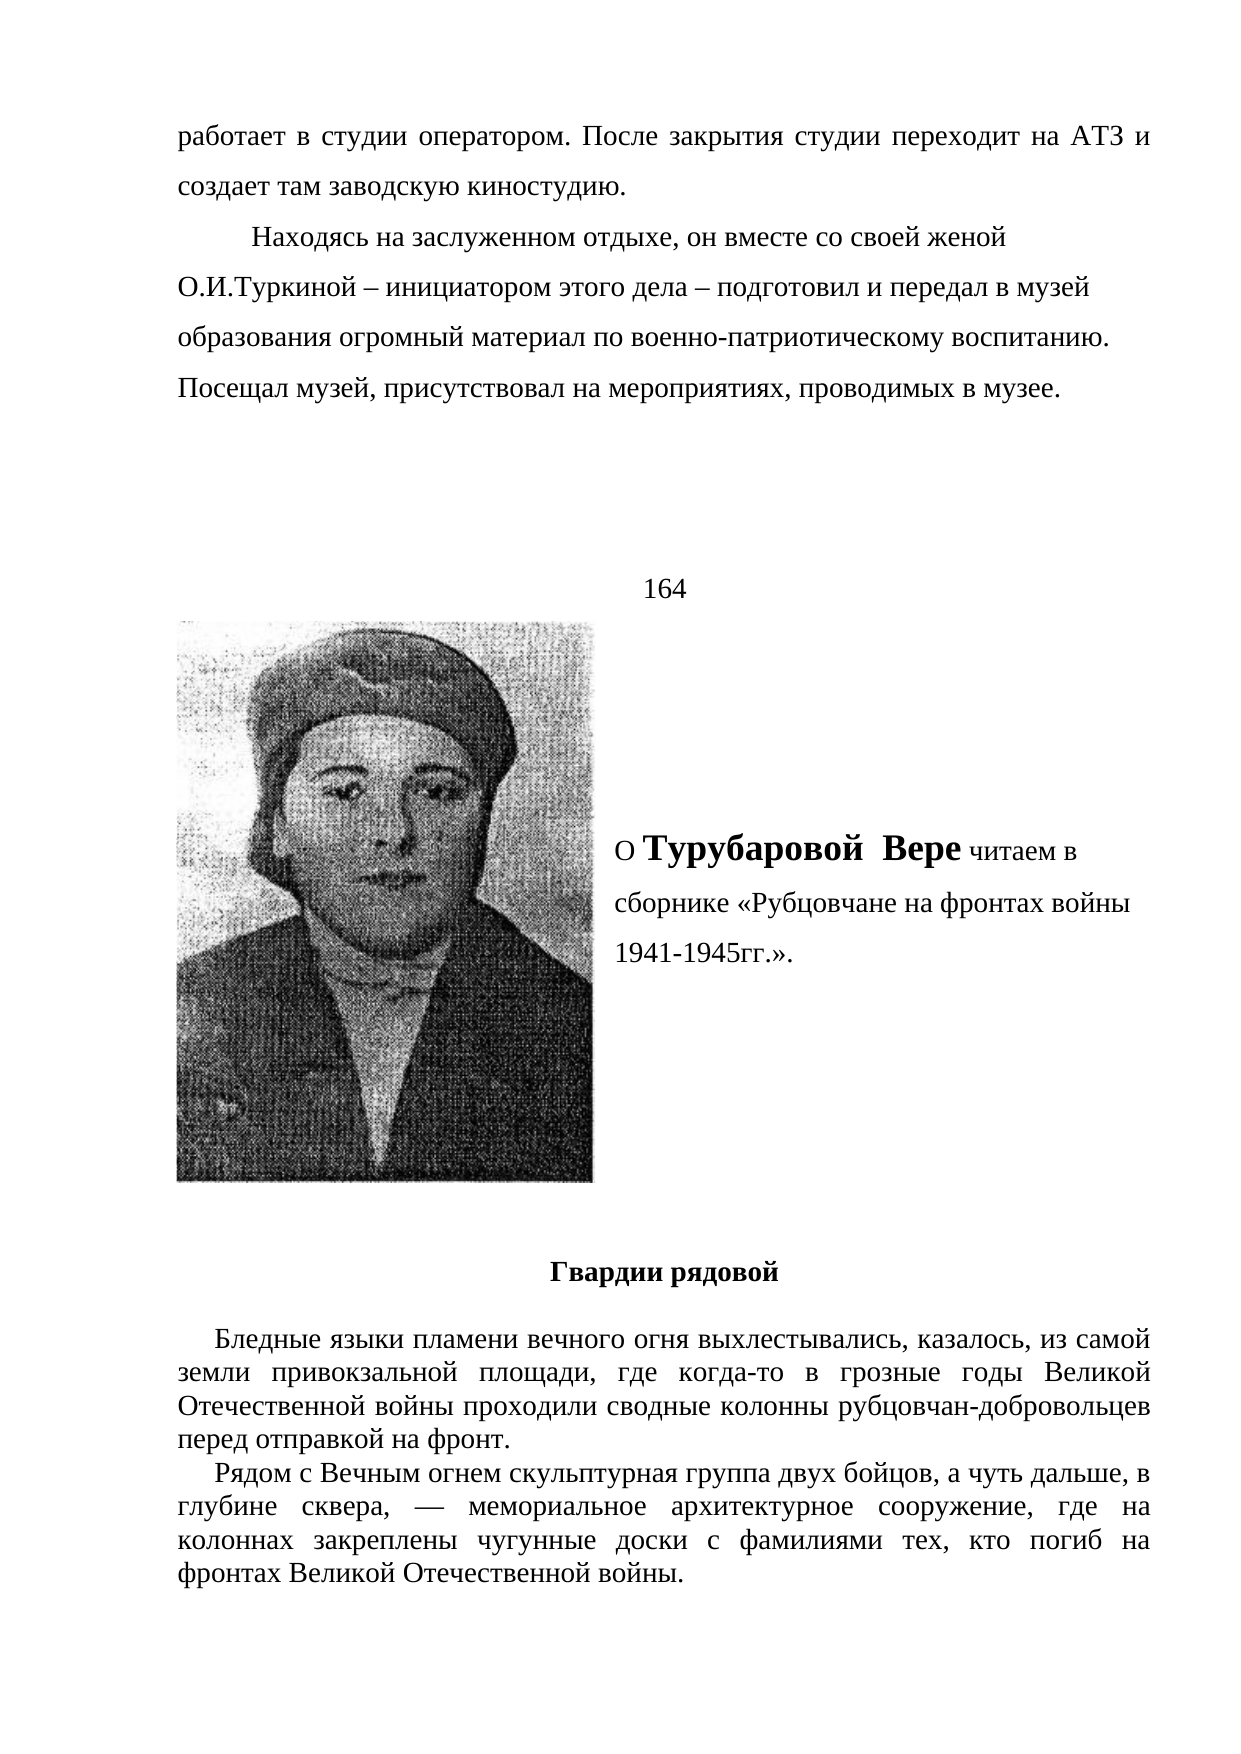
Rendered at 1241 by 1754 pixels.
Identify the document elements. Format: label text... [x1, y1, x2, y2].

text Рядом с Вечным огнем скульптурная группа двух бойцов, а чуть дальше, в глубине сквера, — мемориальное архитектурное сооружение, где на колоннах закреплены чугунные доски с фамилиями тех, кто погиб на фронтах Великой Отечественной войны. [177, 1455, 1152, 1589]
text Находясь на заслуженном отдыхе, он вместе со своей женой О.И.Туркиной – инициатором этого дела – подготовил и передал в музей образования огромный материал по военно-патриотическому воспитанию. Посещал музей, присутствовал на мероприятиях, проводимых в музее. [177, 219, 1152, 403]
text О Турубаровой Вере читаем в сборнике «Рубцовчане на фронтах войны 1941-1945гг.». [596, 825, 1152, 969]
text Гвардии рядовой [177, 1254, 1152, 1287]
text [177, 118, 1152, 202]
text Бледные языки пламени вечного огня выхлестывались, казалось, из самой земли привокзальной площади, где когда-то в грозные годы Великой Отечественной войны проходили сводные колонны рубцовчан-добровольцев перед отправкой на фронт. [177, 1321, 1152, 1455]
picture [176, 621, 596, 1183]
text 164 [177, 571, 1152, 604]
